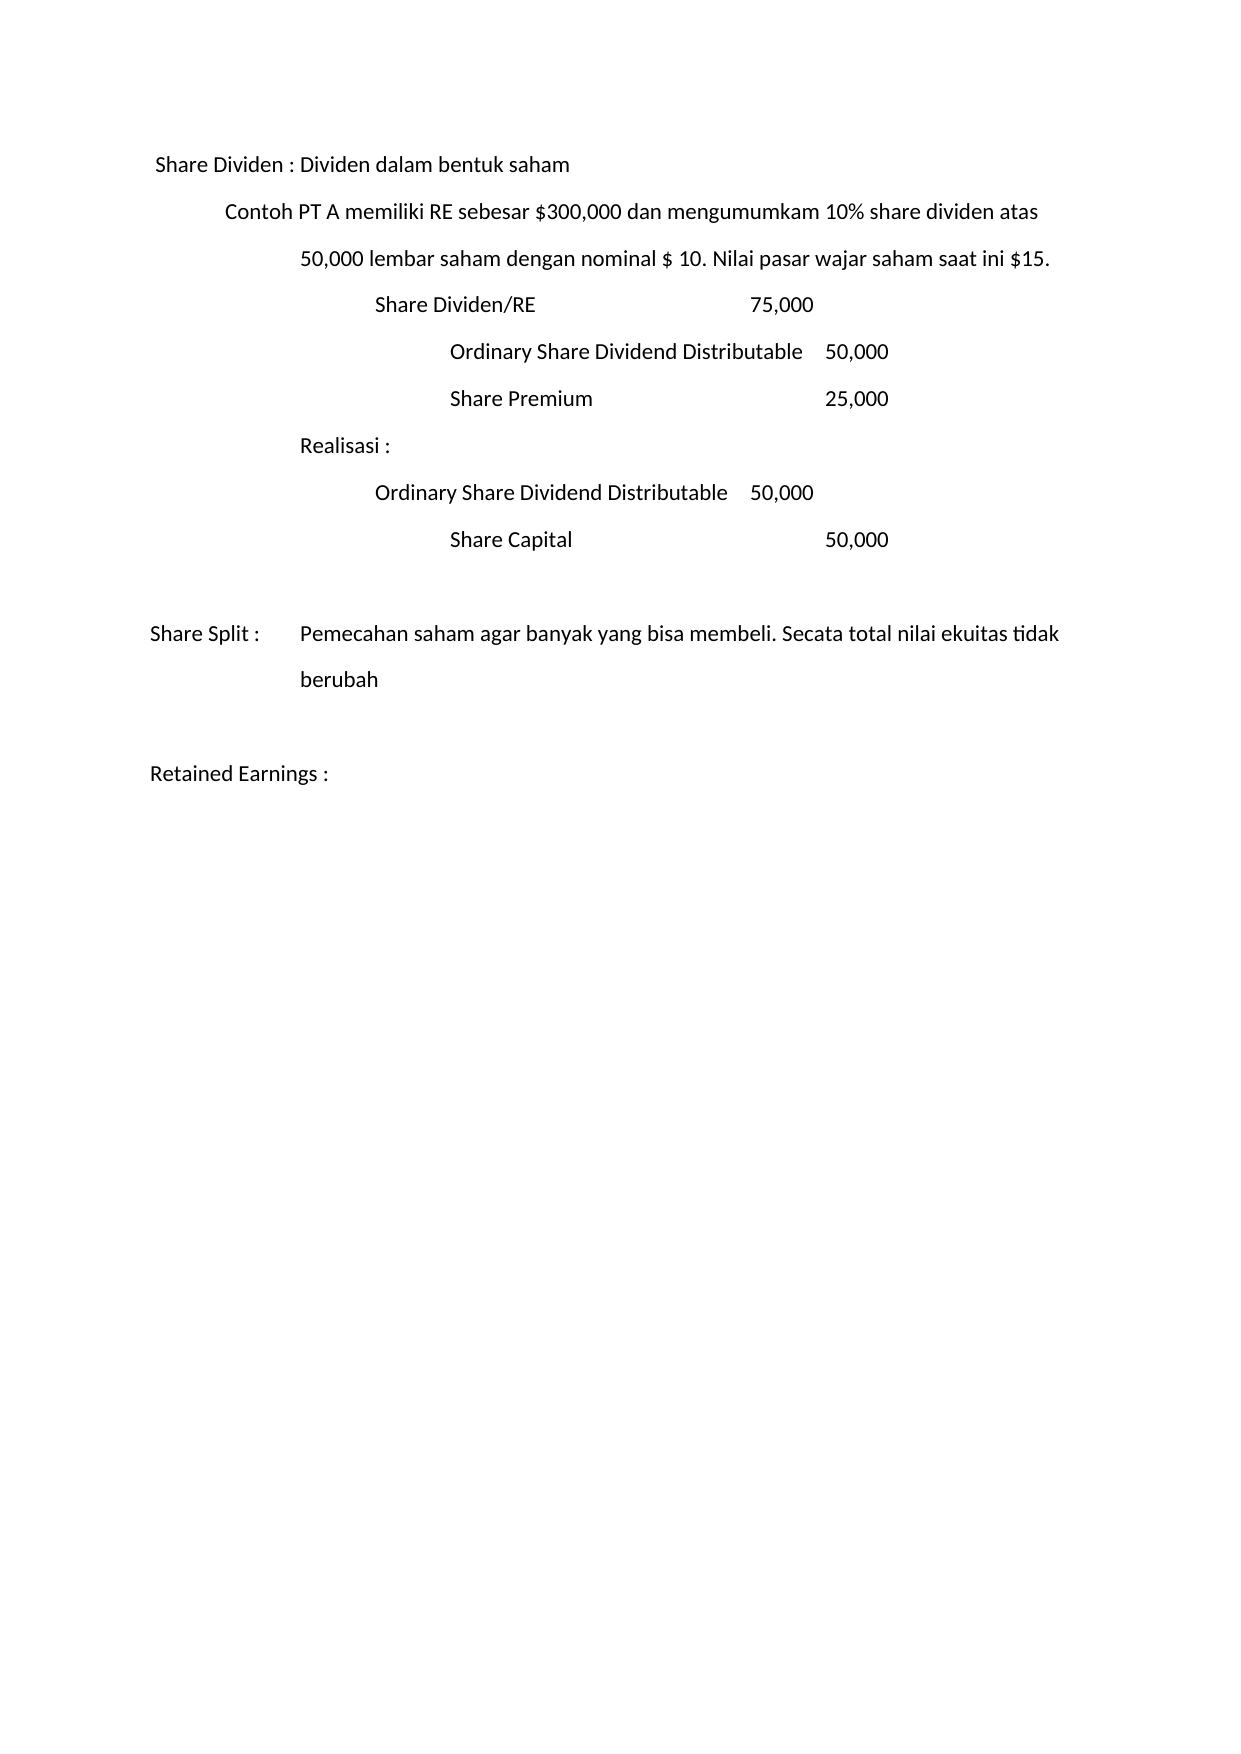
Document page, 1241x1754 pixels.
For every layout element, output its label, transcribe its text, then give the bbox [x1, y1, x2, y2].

text Retained Earnings : [150, 759, 1090, 787]
text Share Split : Pemecahan saham agar banyak yang bisa membeli. Secata total nilai ekuitas tidak [150, 619, 1090, 647]
text Share Dividen/RE 75,000 [225, 291, 1090, 319]
text Contoh PT A memiliki RE sebesar $300,000 dan mengumumkam 10% share dividen atas [150, 197, 1090, 225]
text berubah [225, 666, 1090, 694]
text Share Premium 25,000 [225, 384, 1090, 412]
text Ordinary Share Dividend Distributable 50,000 [225, 478, 1090, 506]
text Ordinary Share Dividend Distributable 50,000 [225, 337, 1090, 366]
text Share Dividen : Dividen dalam bentuk saham [150, 150, 1090, 178]
text Realisasi : [225, 431, 1090, 459]
text 50,000 lembar saham dengan nominal $ 10. Nilai pasar wajar saham saat ini $15. [225, 244, 1090, 272]
text Share Capital 50,000 [375, 525, 1090, 553]
